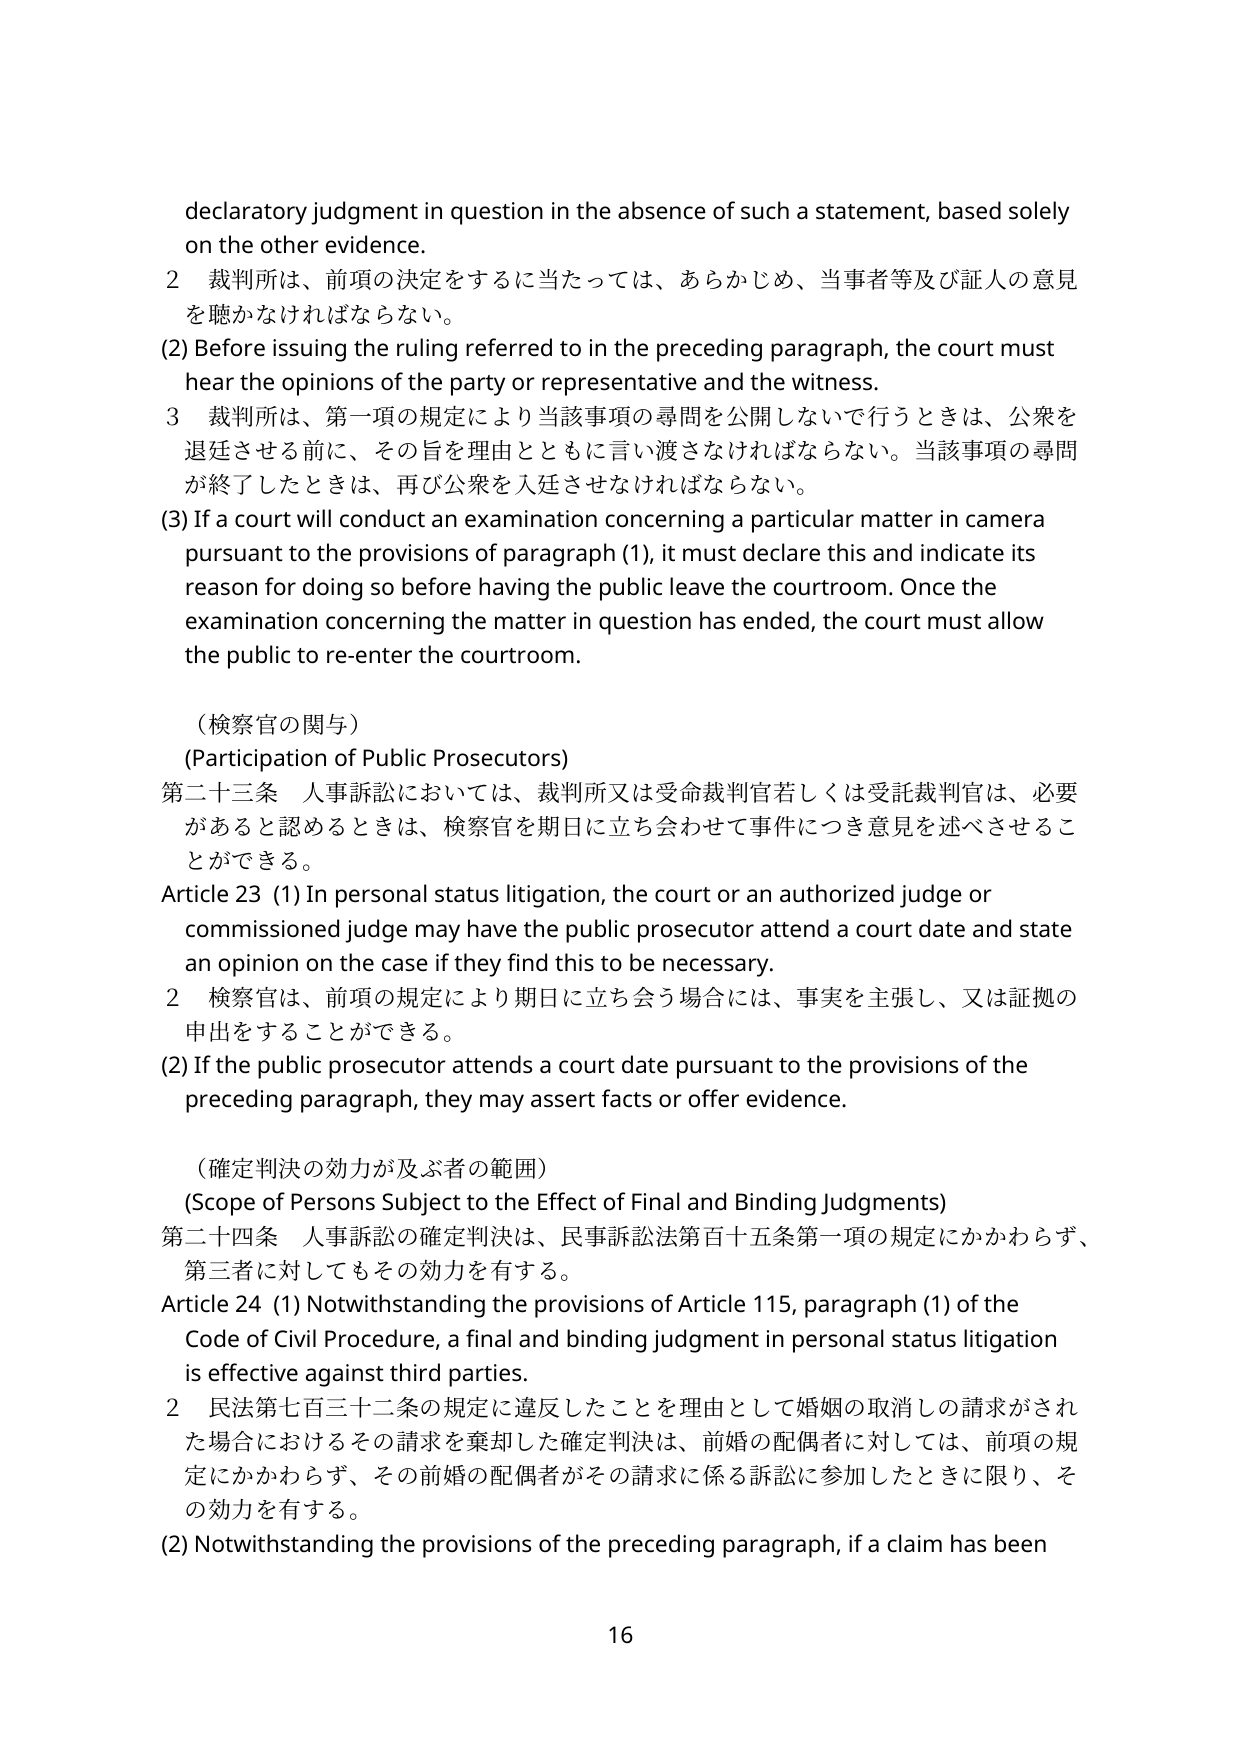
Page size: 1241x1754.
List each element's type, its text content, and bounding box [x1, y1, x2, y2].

text (2) If the public prosecutor attends a court date pursuant to the provisions of the preceding paragraph, they may assert facts or offer evidence. [161, 1048, 1079, 1116]
text Article 24 (1) Notwithstanding the provisions of Article 115, paragraph (1) of the Code of Civil Procedure, a final and binding judgment in personal status litigation is effective against third parties. [161, 1287, 1079, 1389]
text ２ 裁判所は、前項の決定をするに当たっては、あらかじめ、当事者等及び証人の意見を聴かなければならない。 [161, 262, 1079, 330]
text ２ 検察官は、前項の規定により期日に立ち会う場合には、事実を主張し、又は証拠の申出をすることができる。 [161, 979, 1079, 1048]
text 第二十四条 人事訴訟の確定判決は、民事訴訟法第百十五条第一項の規定にかかわらず、第三者に対してもその効力を有する。 [161, 1219, 1079, 1287]
text (3) If a court will conduct an examination concerning a particular matter in camera pursuant to the provisions of paragraph (1), it must declare this and indicate its reason for doing so before having the public leave the courtroom. Once the examination concerning the matter in question has ended, the court must allow the public to re-enter the courtroom. [161, 501, 1079, 672]
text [161, 194, 1079, 262]
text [161, 1526, 1079, 1560]
text （確定判決の効力が及ぶ者の範囲） [184, 1150, 1079, 1184]
text ２ 民法第七百三十二条の規定に違反したことを理由として婚姻の取消しの請求がされた場合におけるその請求を棄却した確定判決は、前婚の配偶者に対しては、前項の規定にかかわらず、その前婚の配偶者がその請求に係る訴訟に参加したときに限り、その効力を有する。 [161, 1389, 1079, 1526]
text ３ 裁判所は、第一項の規定により当該事項の尋問を公開しないで行うときは、公衆を退廷させる前に、その旨を理由とともに言い渡さなければならない。当該事項の尋問が終了したときは、再び公衆を入廷させなければならない。 [161, 399, 1079, 501]
text (Participation of Public Prosecutors) [184, 740, 1079, 774]
text (Scope of Persons Subject to the Effect of Final and Binding Judgments) [184, 1184, 1079, 1219]
text Article 23 (1) In personal status litigation, the court or an authorized judge or commissioned judge may have the public prosecutor attend a court date and state an opinion on the case if they find this to be necessary. [161, 877, 1079, 979]
text （検察官の関与） [184, 706, 1079, 740]
text (2) Before issuing the ruling referred to in the preceding paragraph, the court must hear the opinions of the party or representative and the witness. [161, 330, 1079, 399]
text 第二十三条 人事訴訟においては、裁判所又は受命裁判官若しくは受託裁判官は、必要があると認めるときは、検察官を期日に立ち会わせて事件につき意見を述べさせることができる。 [161, 774, 1079, 877]
